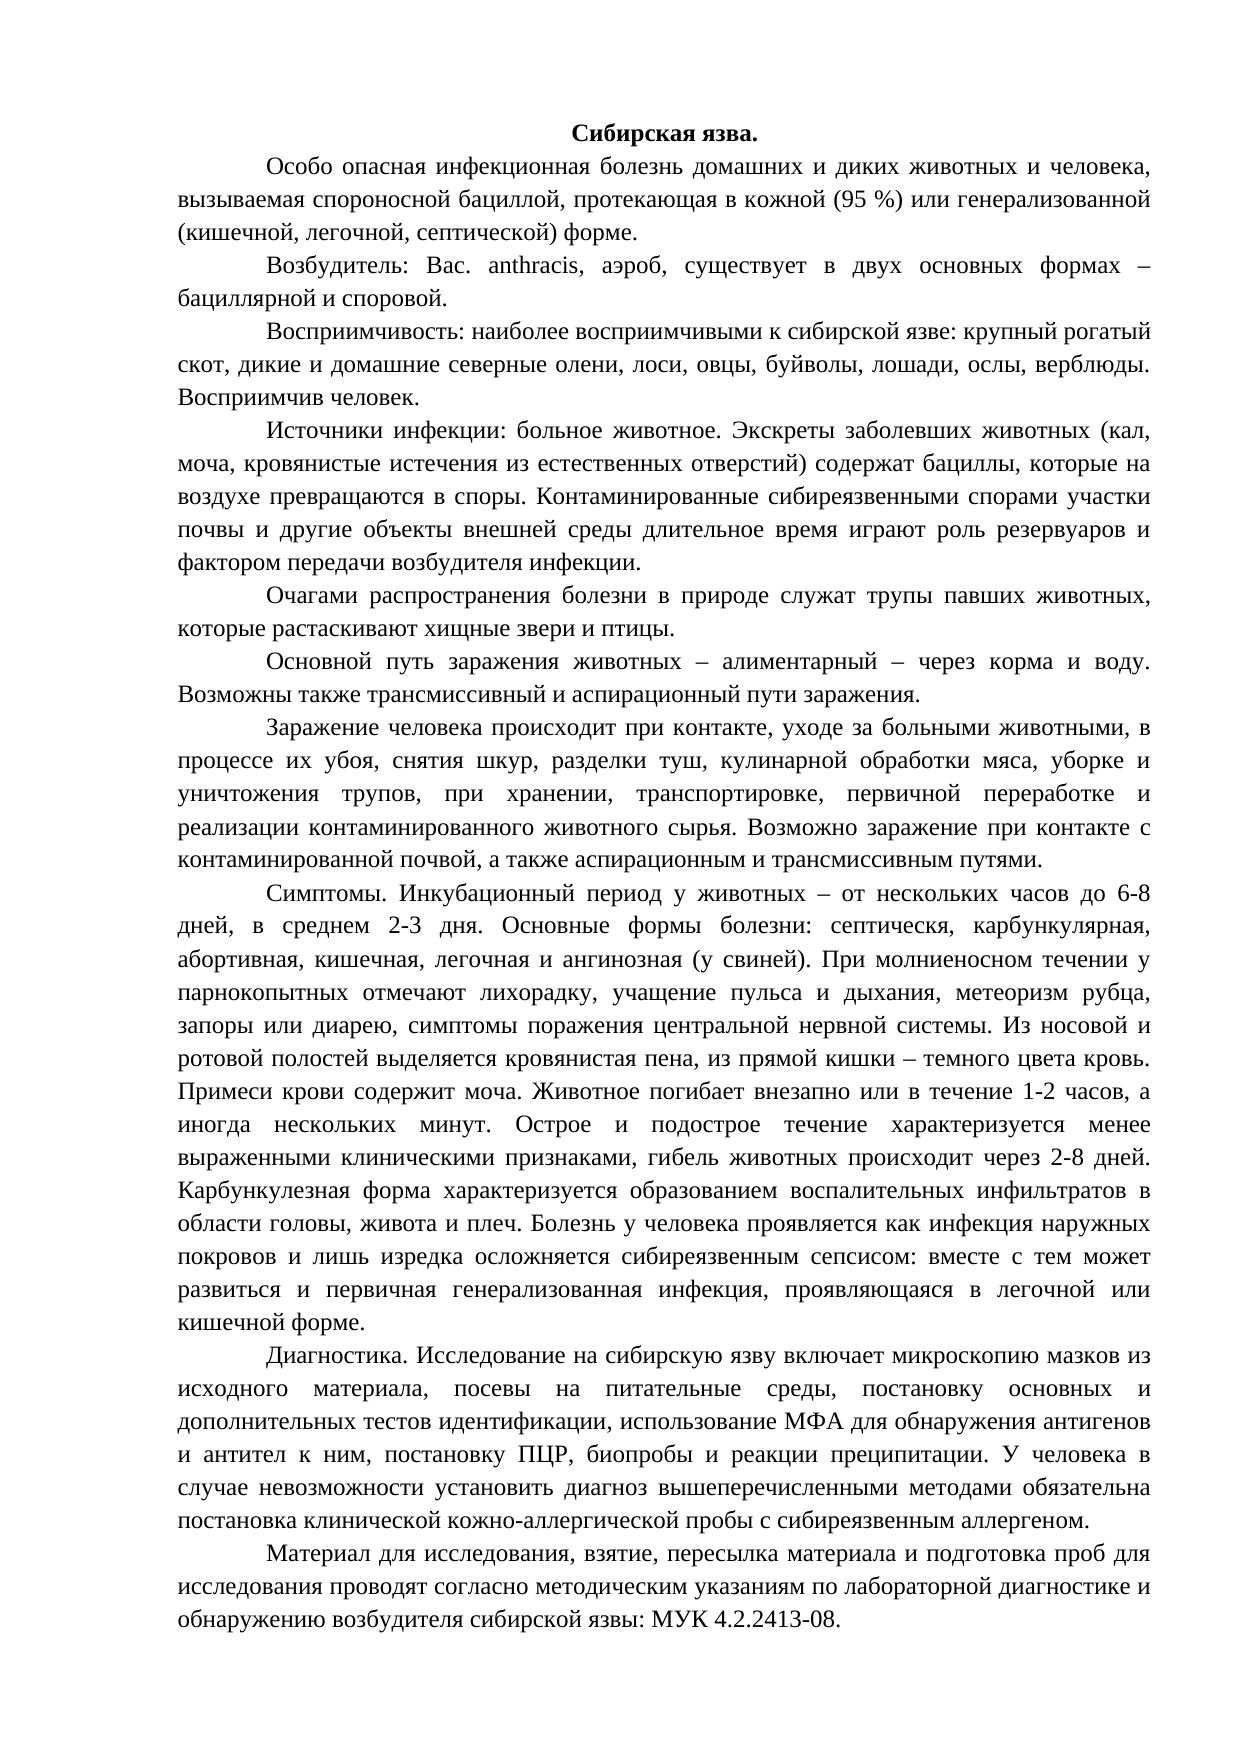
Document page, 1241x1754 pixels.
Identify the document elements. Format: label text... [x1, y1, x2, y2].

text Материал для исследования, взятие, пересылка материала и подготовка проб для исследования проводят согласно методическим указаниям по лабораторной диагностике и обнаружению возбудителя сибирской язвы: МУК 4.2.2413-08. [177, 1538, 1152, 1633]
text Заражение человека происходит при контакте, уходе за больными животными, в процессе их убоя, снятия шкур, разделки туш, кулинарной обработки мяса, уборке и уничтожения трупов, при хранении, транспортировке, первичной переработке и реализации контаминированного животного сырья. Возможно заражение при контакте с контаминированной почвой, а также аспирационным и трансмиссивным путями. [177, 712, 1152, 873]
text Симптомы. Инкубационный период у животных – от нескольких часов до 6-8 дней, в среднем 2-3 дня. Основные формы болезни: септическя, карбункулярная, абортивная, кишечная, легочная и ангинозная (у свиней). При молниеносном течении у парнокопытных отмечают лихорадку, учащение пульса и дыхания, метеоризм рубца, запоры или диарею, симптомы поражения центральной нервной системы. Из носовой и ротовой полостей выделяется кровянистая пена, из прямой кишки – темного цвета кровь. Примеси крови содержит моча. Животное погибает внезапно или в течение 1-2 часов, а иногда нескольких минут. Острое и подострое течение характеризуется менее выраженными клиническими признаками, гибель животных происходит через 2-8 дней. Карбункулезная форма характеризуется образованием воспалительных инфильтратов в области головы, живота и плеч. Болезнь у человека проявляется как инфекция наружных покровов и лишь изредка осложняется сибиреязвенным сепсисом: вместе с тем может развиться и первичная генерализованная инфекция, проявляющаяся в легочной или кишечной форме. [177, 878, 1152, 1336]
text Сибирская язва. [177, 118, 1152, 147]
text Восприимчивость: наиболее восприимчивыми к сибирской язве: крупный рогатый скот, дикие и домашние северные олени, лоси, овцы, буйволы, лошади, ослы, верблюды. Восприимчив человек. [177, 316, 1152, 411]
text Особо опасная инфекционная болезнь домашних и диких животных и человека, вызываемая спороносной бациллой, протекающая в кожной (95 %) или генерализованной (кишечной, легочной, септической) форме. [177, 151, 1152, 246]
text Очагами распространения болезни в природе служат трупы павших животных, которые растаскивают хищные звери и птицы. [177, 580, 1152, 642]
text Возбудитель: Вас. anthracis, аэроб, существует в двух основных формах – бациллярной и споровой. [177, 250, 1152, 312]
text Основной путь заражения животных – алиментарный – через корма и воду. Возможны также трансмиссивный и аспирационный пути заражения. [177, 646, 1152, 708]
text Источники инфекции: больное животное. Экскреты заболевших животных (кал, моча, кровянистые истечения из естественных отверстий) содержат бациллы, которые на воздухе превращаются в споры. Контаминированные сибиреязвенными спорами участки почвы и другие объекты внешней среды длительное время играют роль резервуаров и фактором передачи возбудителя инфекции. [177, 415, 1152, 576]
text Диагностика. Исследование на сибирскую язву включает микроскопию мазков из исходного материала, посевы на питательные среды, постановку основных и дополнительных тестов идентификации, использование МФА для обнаружения антигенов и антител к ним, постановку ПЦР, биопробы и реакции преципитации. У человека в случае невозможности установить диагноз вышеперечисленными методами обязательна постановка клинической кожно-аллергической пробы с сибиреязвенным аллергеном. [177, 1340, 1152, 1534]
